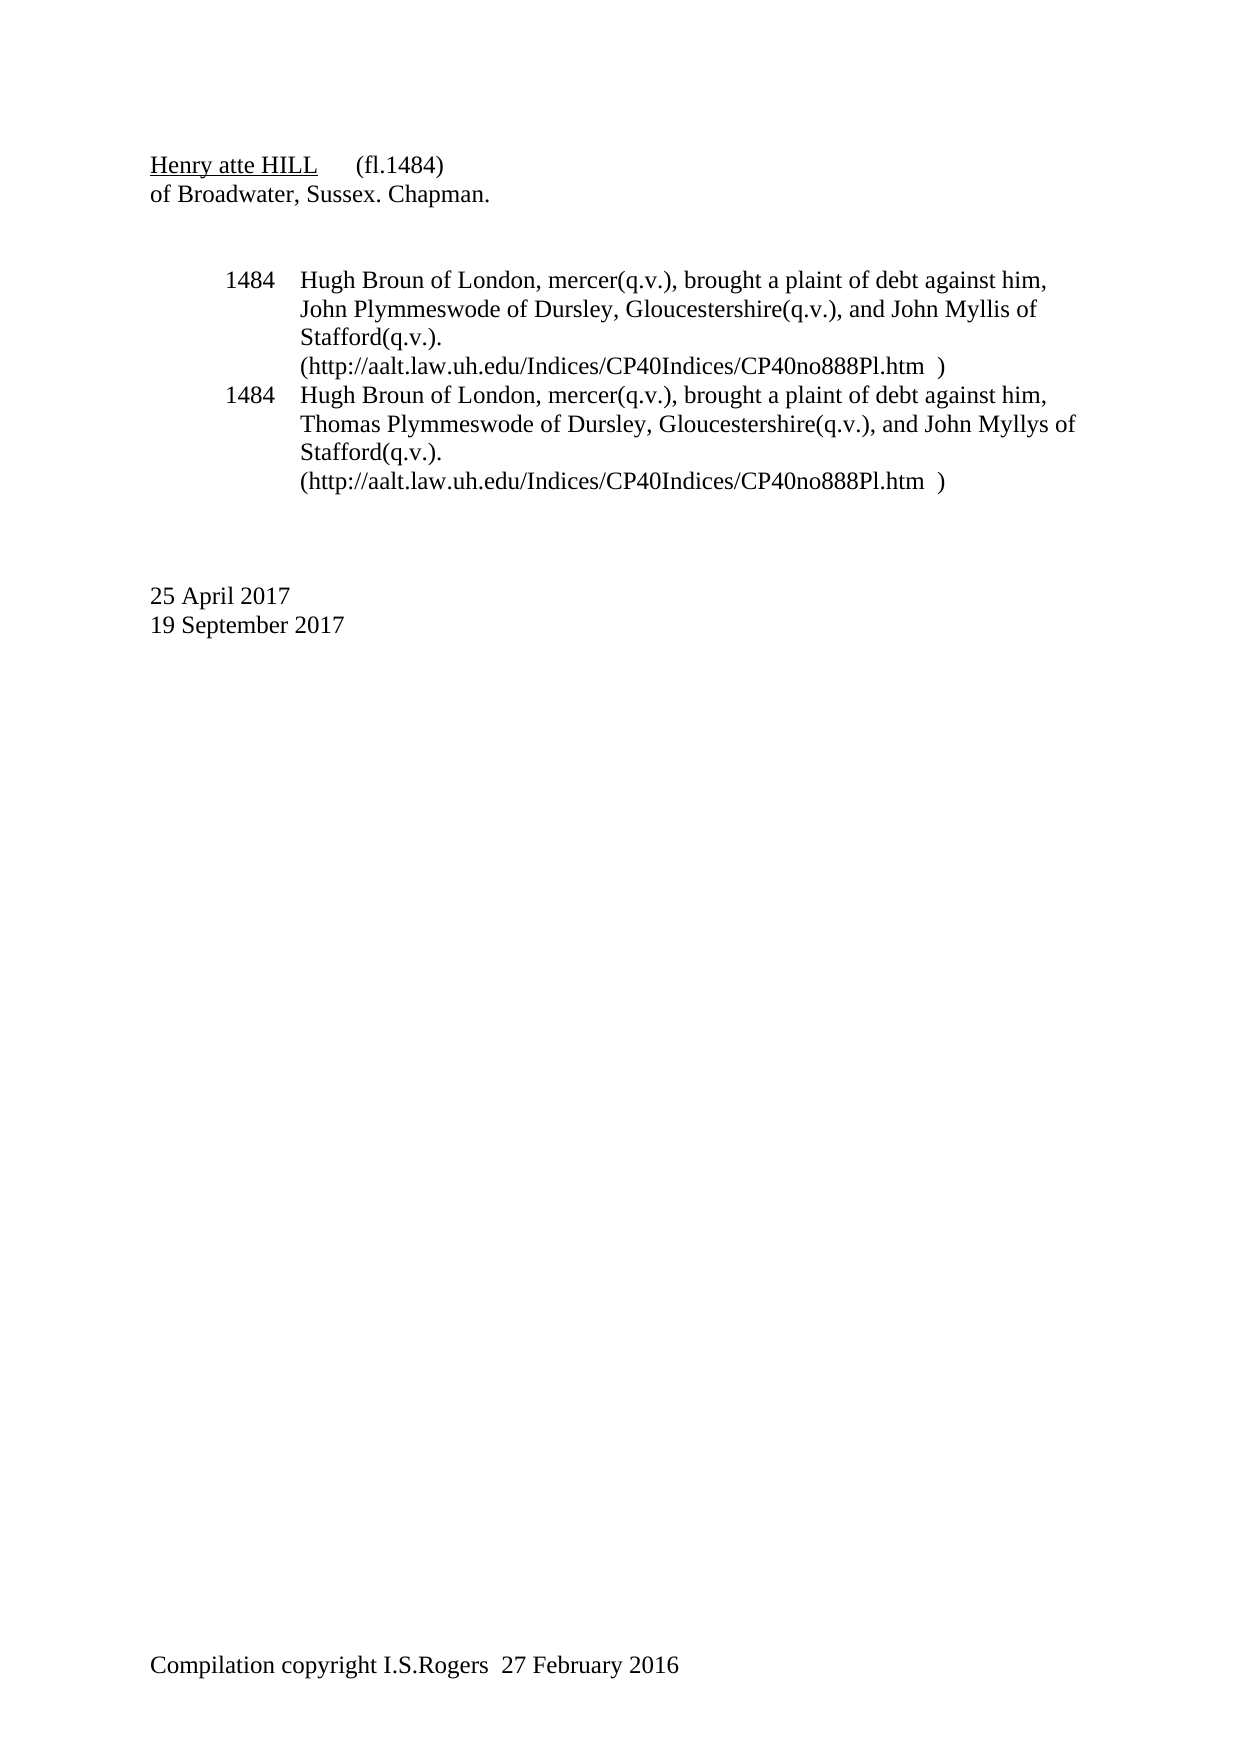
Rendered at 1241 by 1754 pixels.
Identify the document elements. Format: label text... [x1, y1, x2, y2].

text 25 April 2017 [150, 581, 1090, 610]
text 19 September 2017 [150, 610, 1090, 639]
text Thomas Plymmeswode of Dursley, Gloucestershire(q.v.), and John Myllys of Stafford(q.v.). [300, 409, 1090, 466]
text Henry atte HILL (fl.1484) [150, 150, 1090, 179]
text of Broadwater, Sussex. Chapman. [150, 179, 1090, 207]
text John Plymmeswode of Dursley, Gloucestershire(q.v.), and John Myllis of Stafford(q.v.). [300, 294, 1090, 351]
text 1484 Hugh Broun of London, mercer(q.v.), brought a plaint of debt against him, [150, 265, 1090, 294]
text 1484 Hugh Broun of London, mercer(q.v.), brought a plaint of debt against him, [150, 380, 1090, 409]
text (http://aalt.law.uh.edu/Indices/CP40Indices/CP40no888Pl.htm ) [150, 466, 1090, 495]
text (http://aalt.law.uh.edu/Indices/CP40Indices/CP40no888Pl.htm ) [150, 351, 1090, 380]
